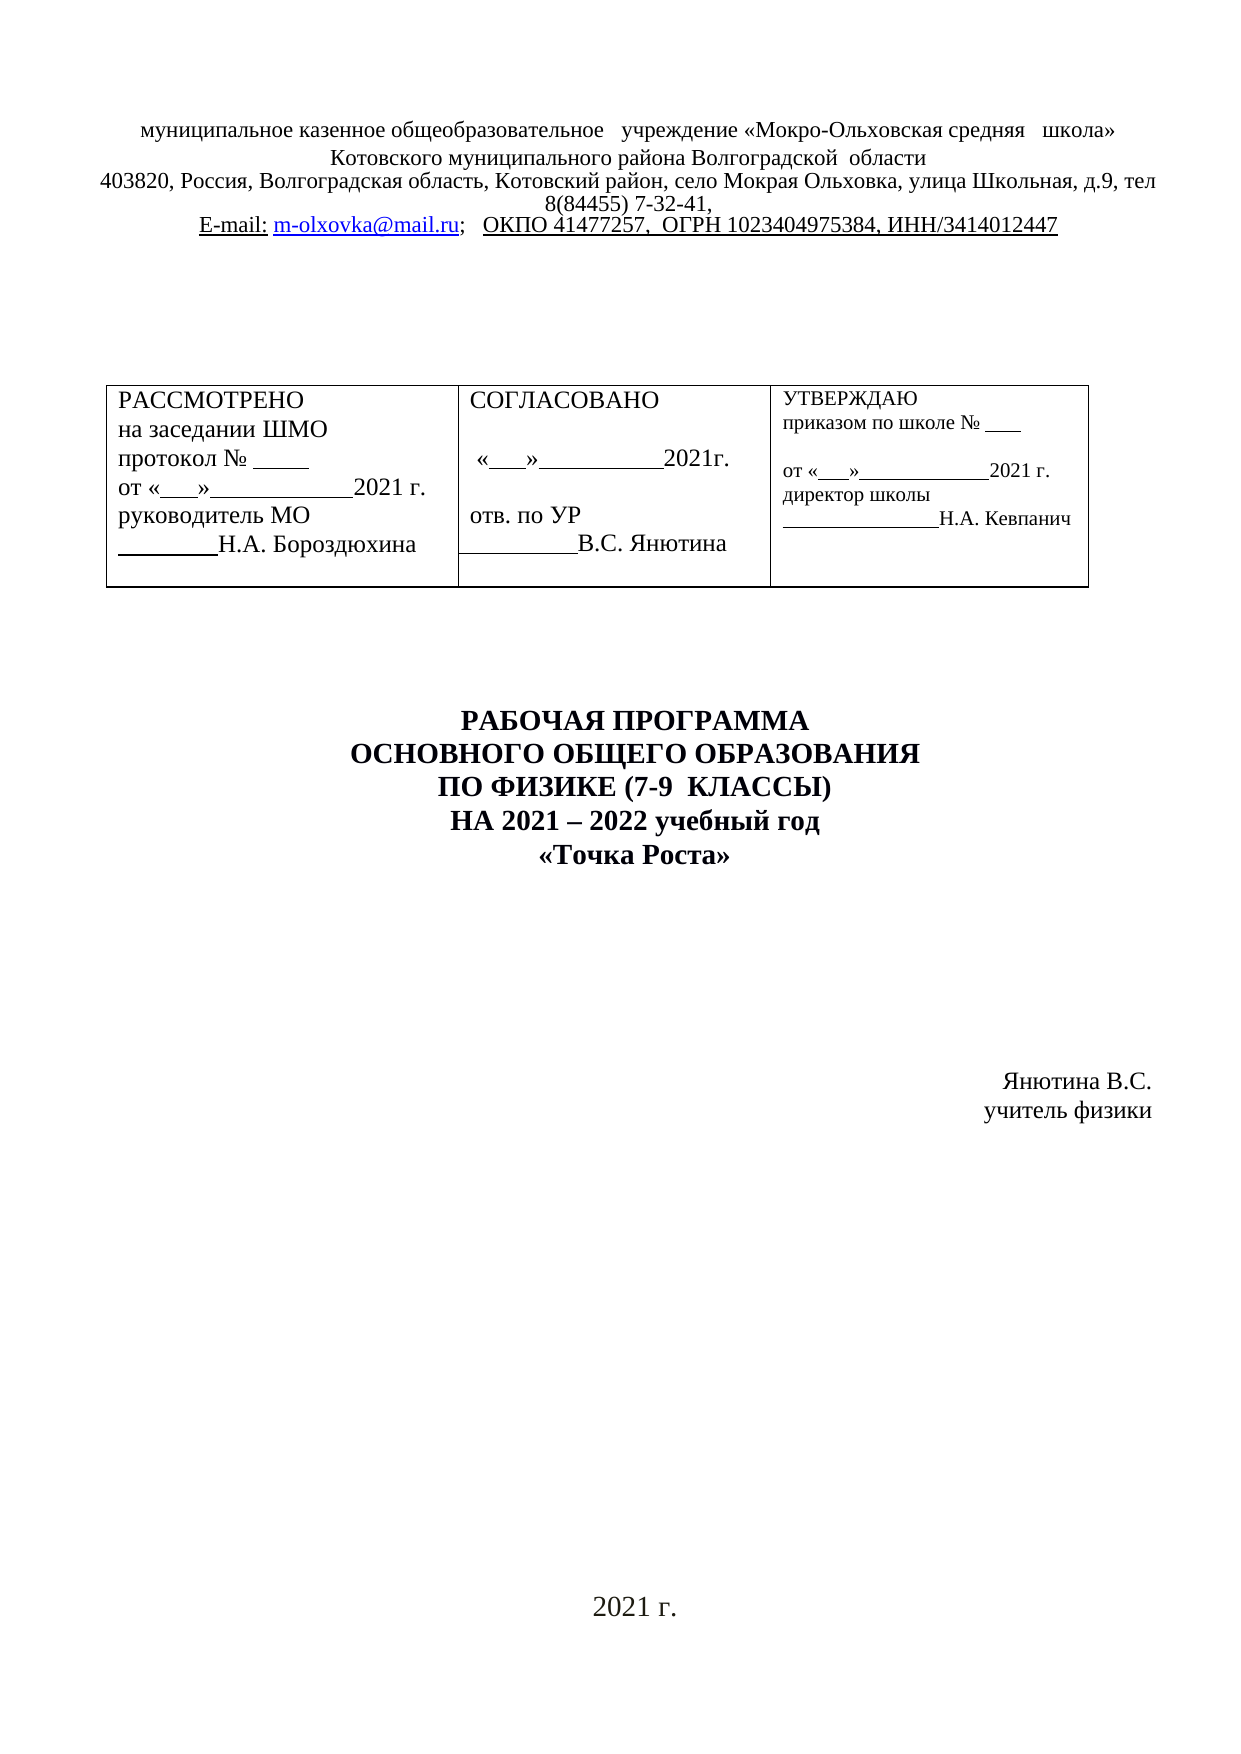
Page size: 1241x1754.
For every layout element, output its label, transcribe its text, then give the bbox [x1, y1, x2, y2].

text «Точка Роста» [239, 837, 1030, 871]
table_header РАССМОТРЕНО на заседании ШМО протокол № от « » 2021 г. руководитель МО Н.А. Бороздюхина [107, 386, 458, 586]
table_header УТВЕРЖДАЮ приказом по школе № от « » 2021 г. директор школы Н.А. Кевпанич [771, 386, 1088, 586]
text 2021 г. [239, 1589, 1030, 1622]
text ПО ФИЗИКЕ (7-9 КЛАССЫ) [438, 770, 1163, 803]
text муниципальное казенное общеобразовательное учреждение «Мокро-Ольховская средняя школа» Котовского муниципального района Волгоградской области [94, 116, 1163, 171]
text 403820, Россия, Волгоградская область, Котовский район, село Мокрая Ольховка, улица Школьная, д.9, тел 8(84455) 7-32-41, [94, 171, 1163, 215]
table_header СОГЛАСОВАНО « » 2021г. отв. по УР В.С. Янютина [459, 386, 770, 586]
text НА 2021 – 2022 учебный год [239, 803, 1030, 837]
text РАБОЧАЯ ПРОГРАММА ОСНОВНОГО ОБЩЕГО ОБРАЗОВАНИЯ [350, 703, 920, 770]
text Янютина В.С. учитель физики [979, 1066, 1152, 1124]
text E-mail: m-olxovka@mail.ru; ОКПО 41477257, ОГРН 1023404975384, ИНН/3414012447 [94, 215, 1163, 237]
